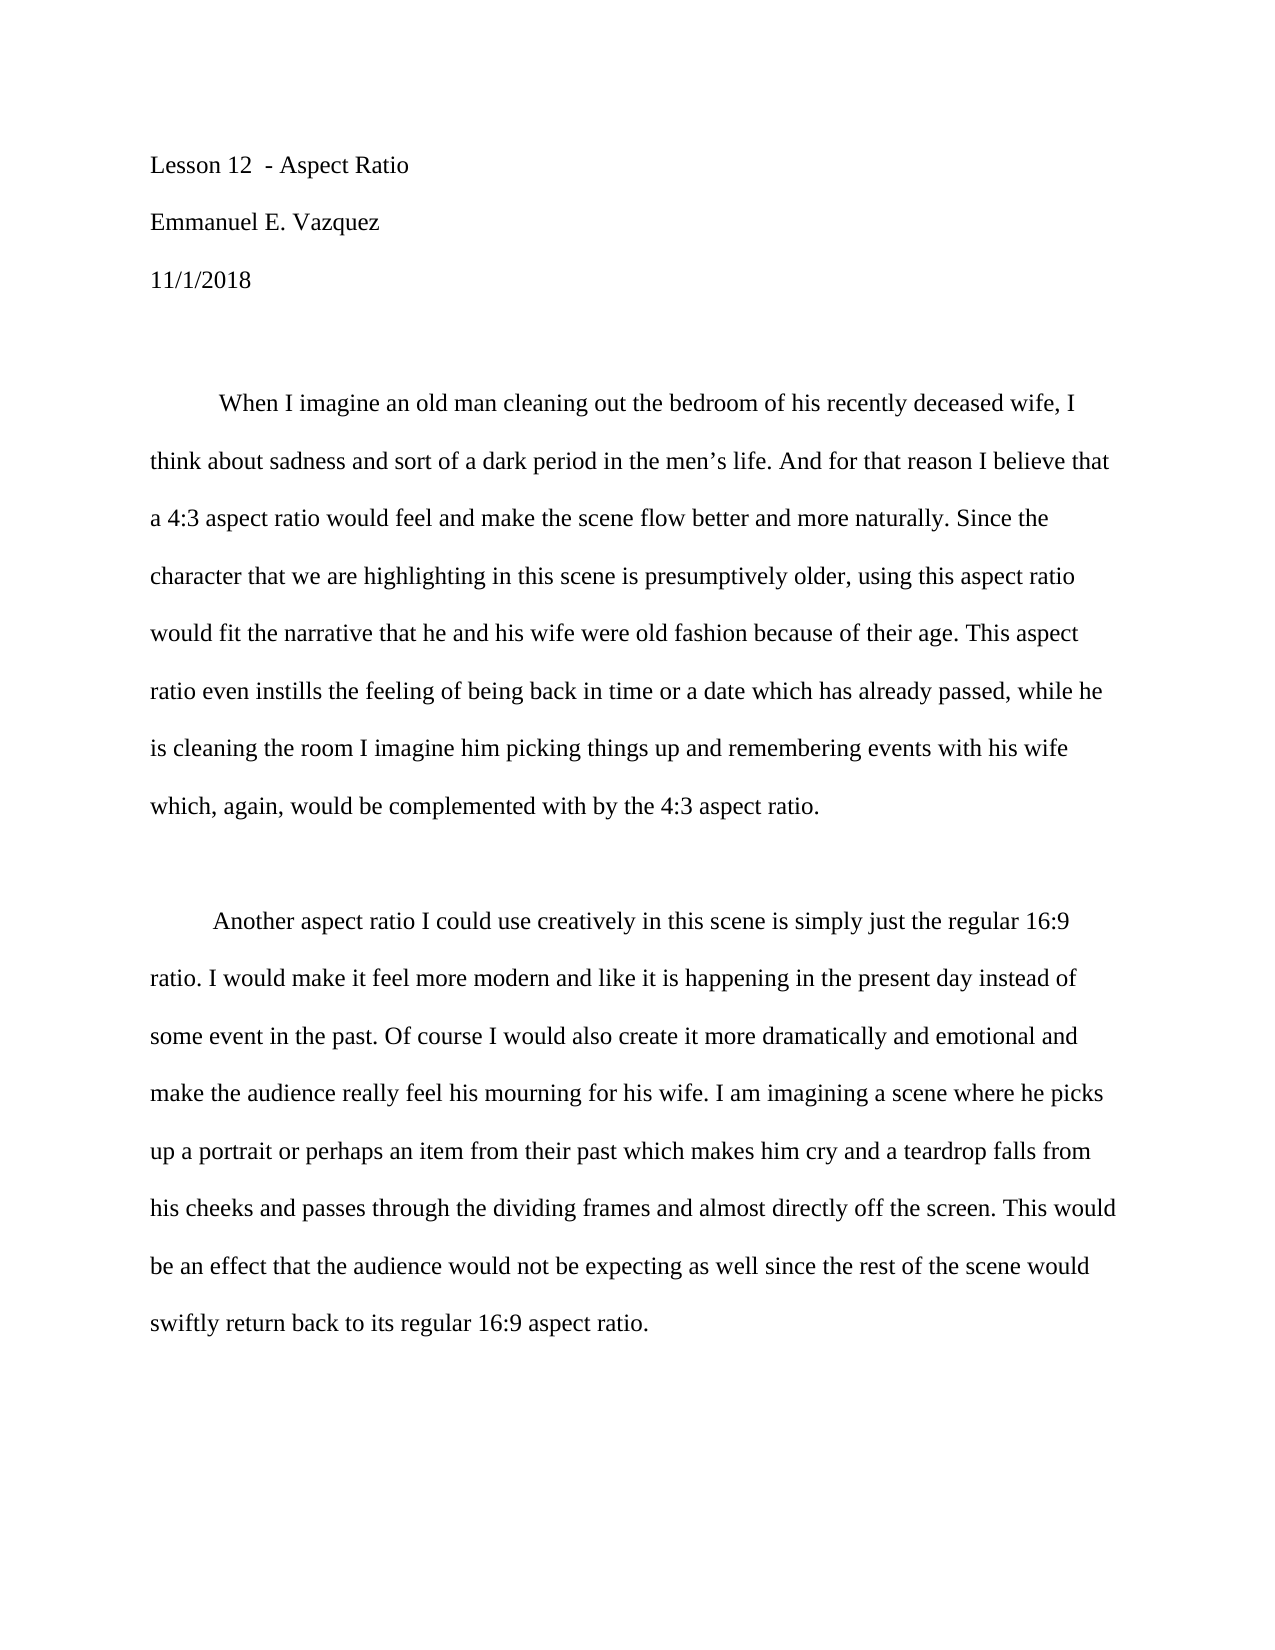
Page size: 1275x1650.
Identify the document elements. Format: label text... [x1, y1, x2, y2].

text 11/1/2018 [150, 265, 1125, 294]
text When I imagine an old man cleaning out the bedroom of his recently deceased wife, I think about sadness and sort of a dark period in the men’s life. And for that reason I believe that a 4:3 aspect ratio would feel and make the scene flow better and more naturally. Since the character that we are highlighting in this scene is presumptively older, using this aspect ratio would fit the narrative that he and his wife were old fashion because of their age. This aspect ratio even instills the feeling of being back in time or a date which has already passed, while he is cleaning the room I imagine him picking things up and remembering events with his wife which, again, would be complemented with by the 4:3 aspect ratio. [150, 388, 1125, 820]
text Lesson 12 - Aspect Ratio [150, 150, 1125, 179]
text Another aspect ratio I could use creatively in this scene is simply just the regular 16:9 ratio. I would make it feel more modern and like it is happening in the present day instead of some event in the past. Of course I would also create it more dramatically and emotional and make the audience really feel his mourning for his wife. I am imagining a scene where he picks up a portrait or perhaps an item from their past which makes him cry and a teardrop falls from his cheeks and passes through the dividing frames and almost directly off the screen. This would be an effect that the audience would not be expecting as well since the rest of the scene would swiftly return back to its regular 16:9 aspect ratio. [150, 906, 1125, 1337]
text Emmanuel E. Vazquez [150, 207, 1125, 236]
